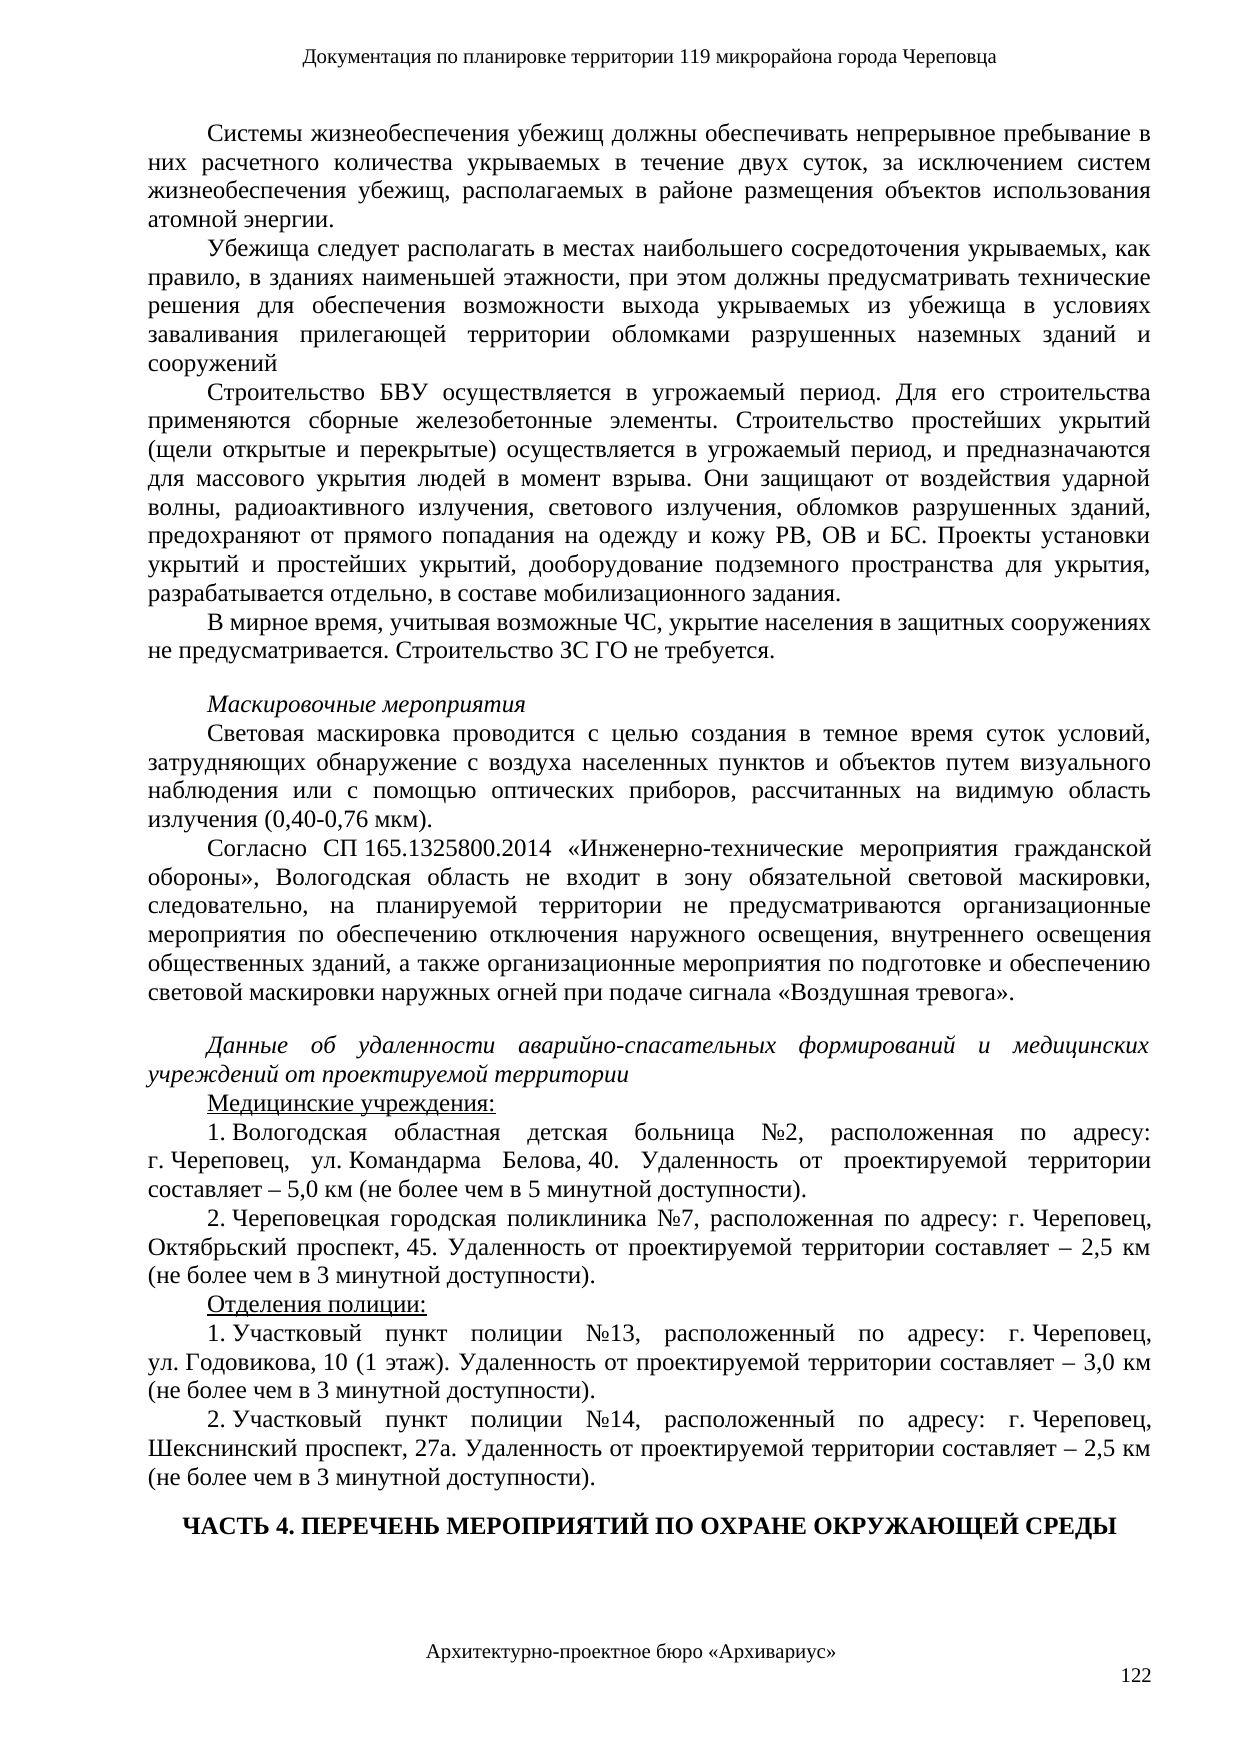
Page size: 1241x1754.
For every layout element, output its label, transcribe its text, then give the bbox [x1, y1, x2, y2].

text Строительство БВУ осуществляется в угрожаемый период. Для его строительства применяются сборные железобетонные элементы. Строительство простейших укрытий (щели открытые и перекрытые) осуществляется в угрожаемый период, и предназначаются для массового укрытия людей в момент взрыва. Они защищают от воздействия ударной волны, радиоактивного излучения, светового излучения, обломков разрушенных зданий, предохраняют от прямого попадания на одежду и кожу РВ, ОВ и БС. Проекты установки укрытий и простейших укрытий, дооборудование подземного пространства для укрытия, разрабатывается отдельно, в составе мобилизационного задания. [148, 377, 1152, 607]
text Согласно СП 165.1325800.2014 «Инженерно-технические мероприятия гражданской обороны», Вологодская область не входит в зону обязательной световой маскировки, следовательно, на планируемой территории не предусматриваются организационные мероприятия по обеспечению отключения наружного освещения, внутреннего освещения общественных зданий, а также организационные мероприятия по подготовке и обеспечению световой маскировки наружных огней при подаче сигнала «Воздушная тревога». [148, 833, 1152, 1006]
text Данные об удаленности аварийно-спасательных формирований и медицинских учреждений от проектируемой территории [148, 1031, 1152, 1088]
text Системы жизнеобеспечения убежищ должны обеспечивать непрерывное пребывание в них расчетного количества укрываемых в течение двух суток, за исключением систем жизнеобеспечения убежищ, располагаемых в районе размещения объектов использования атомной энергии. [148, 118, 1152, 233]
text Убежища следует располагать в местах наибольшего сосредоточения укрываемых, как правило, в зданиях наименьшей этажности, при этом должны предусматривать технические решения для обеспечения возможности выхода укрываемых из убежища в условиях заваливания прилегающей территории обломками разрушенных наземных зданий и сооружений [148, 233, 1152, 377]
text Медицинские учреждения: [148, 1088, 1152, 1117]
text 1. Участковый пункт полиции №13, расположенный по адресу: г. Череповец, ул. Годовикова, 10 (1 этаж). Удаленность от проектируемой территории составляет – 3,0 км (не более чем в 3 минутной доступности). [148, 1318, 1152, 1404]
text Маскировочные мероприятия [148, 689, 1152, 718]
text 2. Участковый пункт полиции №14, расположенный по адресу: г. Череповец, Шекснинский проспект, 27а. Удаленность от проектируемой территории составляет – 2,5 км (не более чем в 3 минутной доступности). [148, 1404, 1152, 1491]
text В мирное время, учитывая возможные ЧС, укрытие населения в защитных сооружениях не предусматривается. Строительство ЗС ГО не требуется. [148, 607, 1152, 664]
text ЧАСТЬ 4. ПЕРЕЧЕНЬ МЕРОПРИЯТИЙ ПО ОХРАНЕ ОКРУЖАЮЩЕЙ СРЕДЫ [148, 1511, 1152, 1540]
text 2. Череповецкая городская поликлиника №7, расположенная по адресу: г. Череповец, Октябрьский проспект, 45. Удаленность от проектируемой территории составляет – 2,5 км (не более чем в 3 минутной доступности). [148, 1203, 1152, 1289]
text 1. Вологодская областная детская больница №2, расположенная по адресу: г. Череповец, ул. Командарма Белова, 40. Удаленность от проектируемой территории составляет – 5,0 км (не более чем в 5 минутной доступности). [148, 1117, 1152, 1203]
text Световая маскировка проводится с целью создания в темное время суток условий, затрудняющих обнаружение с воздуха населенных пунктов и объектов путем визуального наблюдения или с помощью оптических приборов, рассчитанных на видимую область излучения (0,40-0,76 мкм). [148, 718, 1152, 833]
text Отделения полиции: [148, 1289, 1152, 1318]
